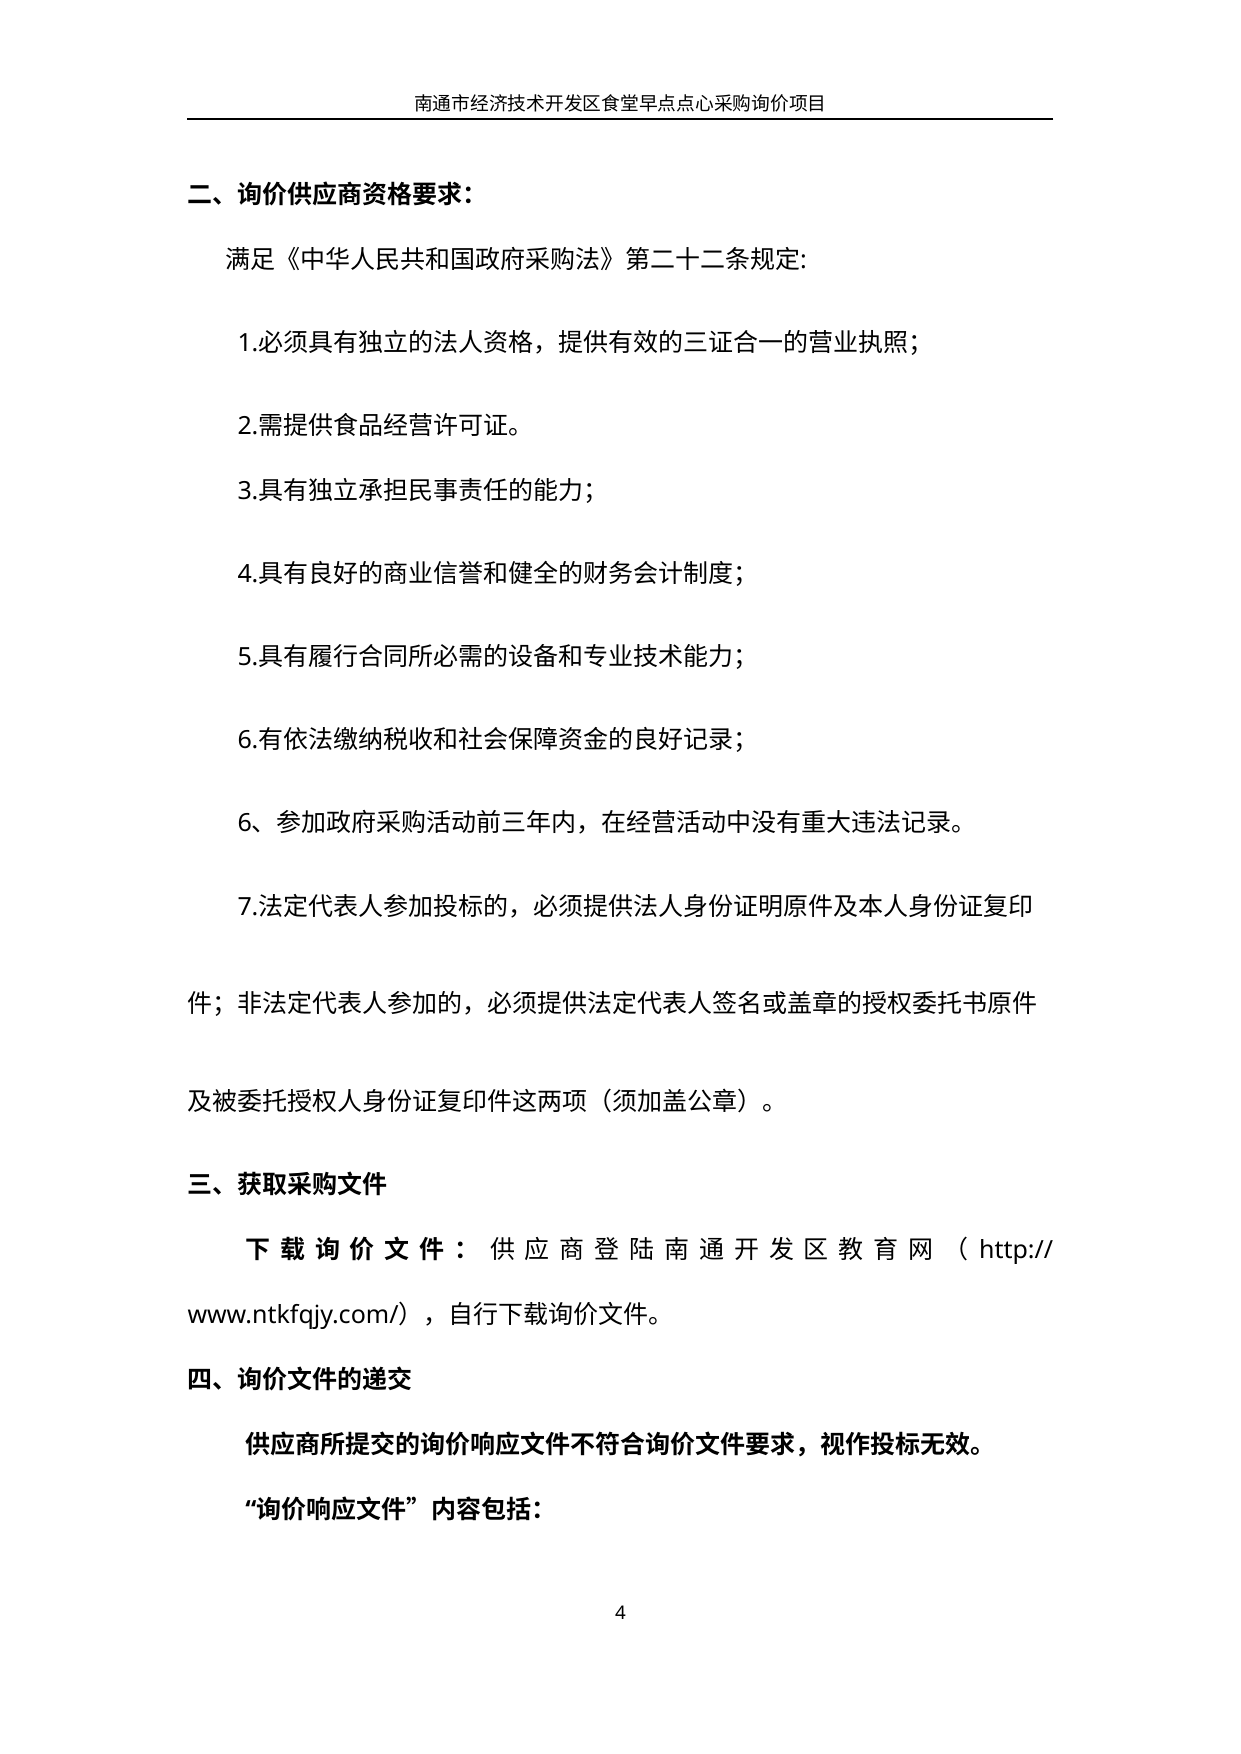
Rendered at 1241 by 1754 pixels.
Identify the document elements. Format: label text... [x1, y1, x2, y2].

text 三、获取采购文件 [187, 1150, 1053, 1215]
list 1.必须具有独立的法人资格，提供有效的三证合一的营业执照； [187, 308, 1053, 373]
text 下载询价文件：供应商登陆南通开发区教育网（http://www.ntkfqjy.com/），自行下载询价文件。 [187, 1215, 1053, 1345]
text 3.具有独立承担民事责任的能力； [187, 456, 1053, 521]
text 6、参加政府采购活动前三年内，在经营活动中没有重大违法记录。 [187, 788, 1053, 853]
text 4.具有良好的商业信誉和健全的财务会计制度； [187, 539, 1053, 604]
text 二、询价供应商资格要求： [187, 160, 1053, 225]
text 5.具有履行合同所必需的设备和专业技术能力； [187, 622, 1053, 687]
text 供应商所提交的询价响应文件不符合询价文件要求，视作投标无效。 [187, 1410, 1053, 1475]
text “询价响应文件”内容包括： [187, 1475, 1053, 1540]
text 6.有依法缴纳税收和社会保障资金的良好记录； [187, 705, 1053, 770]
list 2.需提供食品经营许可证。 [187, 391, 1053, 456]
text 四、询价文件的递交 [187, 1345, 1053, 1410]
text 7.法定代表人参加投标的，必须提供法人身份证明原件及本人身份证复印件；非法定代表人参加的，必须提供法定代表人签名或盖章的授权委托书原件及被委托授权人身份证复印件这两项（须加盖公章）。 [187, 872, 1053, 1132]
text 满足《中华人民共和国政府采购法》第二十二条规定: [187, 225, 1053, 290]
